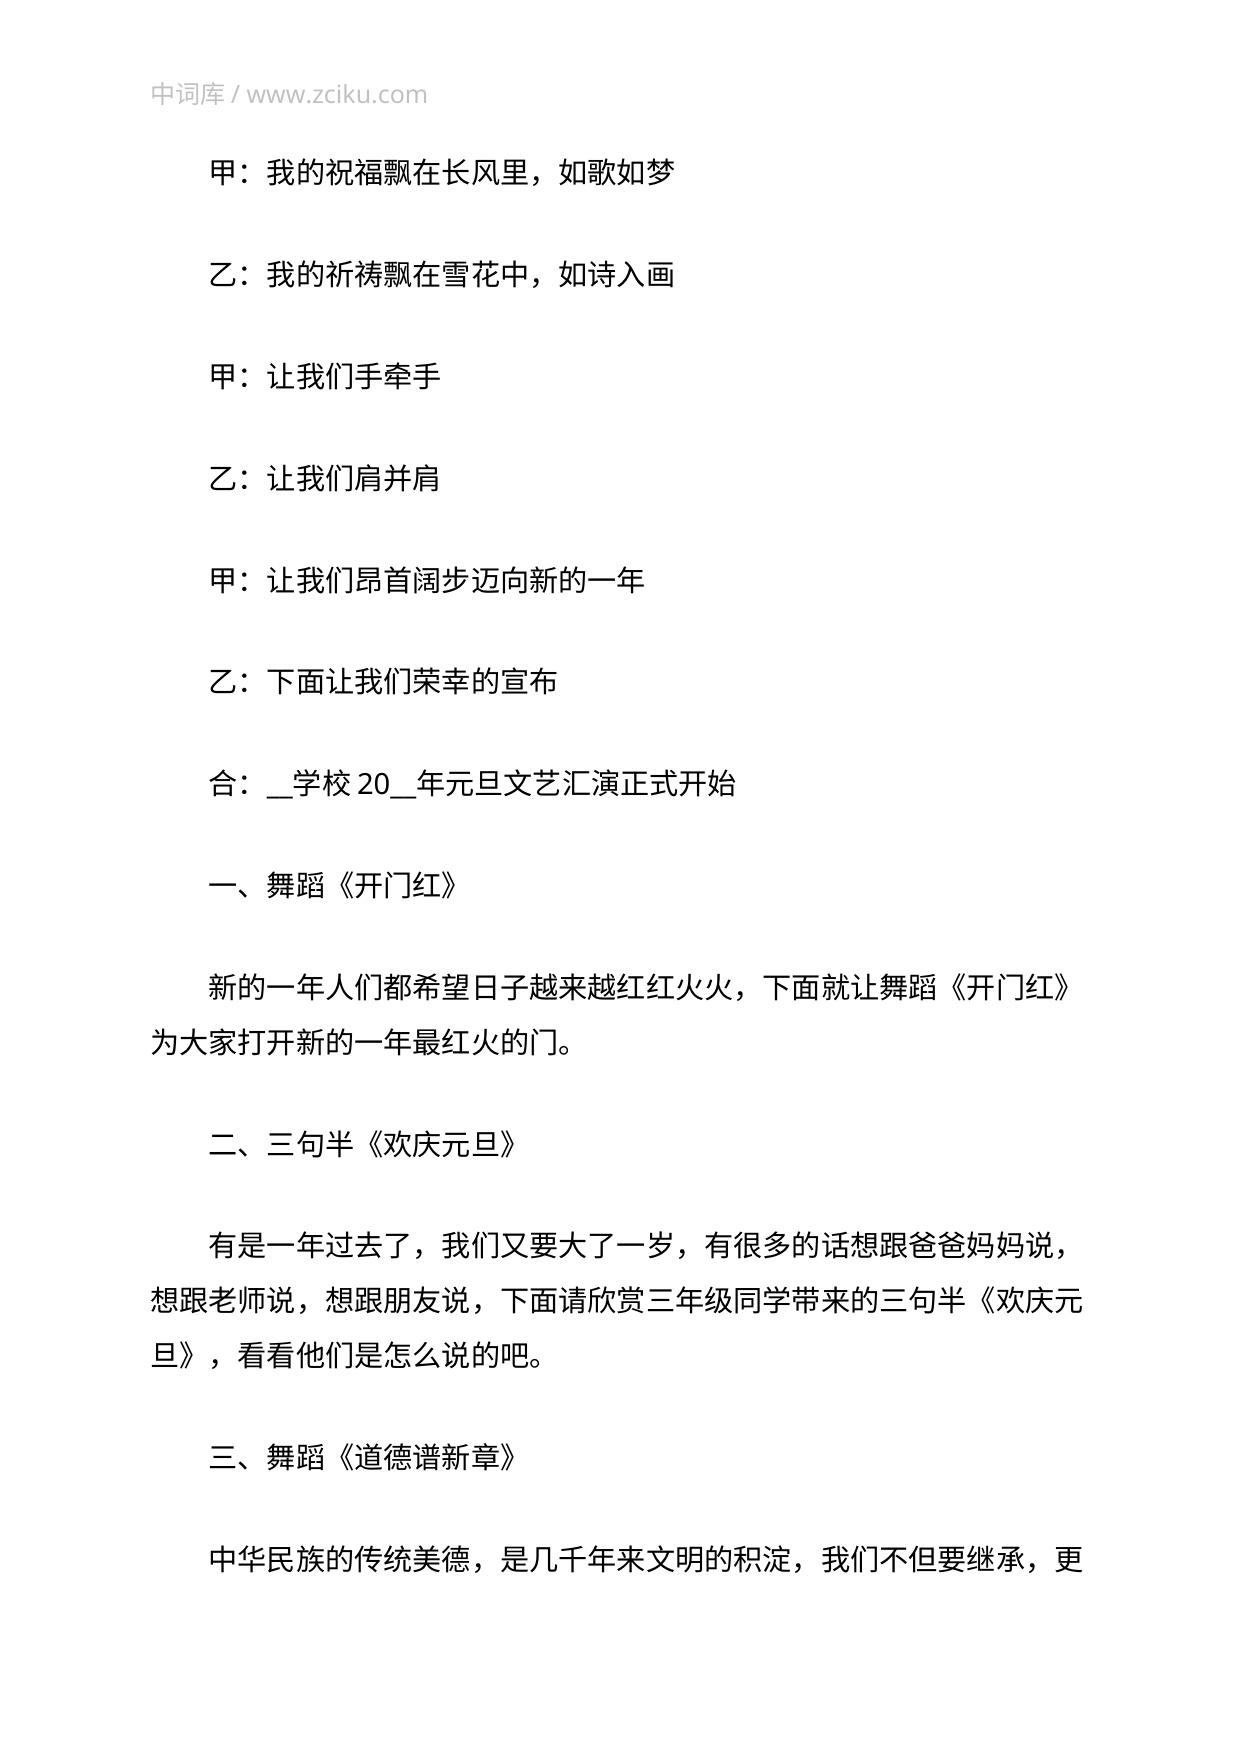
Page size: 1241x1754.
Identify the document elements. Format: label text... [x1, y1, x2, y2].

text 甲：我的祝福飘在长风里，如歌如梦 [150, 150, 1090, 192]
text 合：__学校20__年元旦文艺汇演正式开始 [150, 761, 1090, 803]
text 乙：我的祈祷飘在雪花中，如诗入画 [150, 252, 1090, 294]
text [150, 1536, 1090, 1578]
text 甲：让我们昂首阔步迈向新的一年 [150, 557, 1090, 599]
text 新的一年人们都希望日子越来越红红火火，下面就让舞蹈《开门红》为大家打开新的一年最红火的门。 [150, 964, 1090, 1062]
text 三、舞蹈《道德谱新章》 [150, 1434, 1090, 1477]
text 甲：让我们手牵手 [150, 353, 1090, 396]
text 二、三句半《欢庆元旦》 [150, 1121, 1090, 1163]
text 乙：下面让我们荣幸的宣布 [150, 659, 1090, 701]
text 有是一年过去了，我们又要大了一岁，有很多的话想跟爸爸妈妈说，想跟老师说，想跟朋友说，下面请欣赏三年级同学带来的三句半《欢庆元旦》，看看他们是怎么说的吧。 [150, 1223, 1090, 1375]
text 乙：让我们肩并肩 [150, 455, 1090, 498]
text 一、舞蹈《开门红》 [150, 863, 1090, 905]
